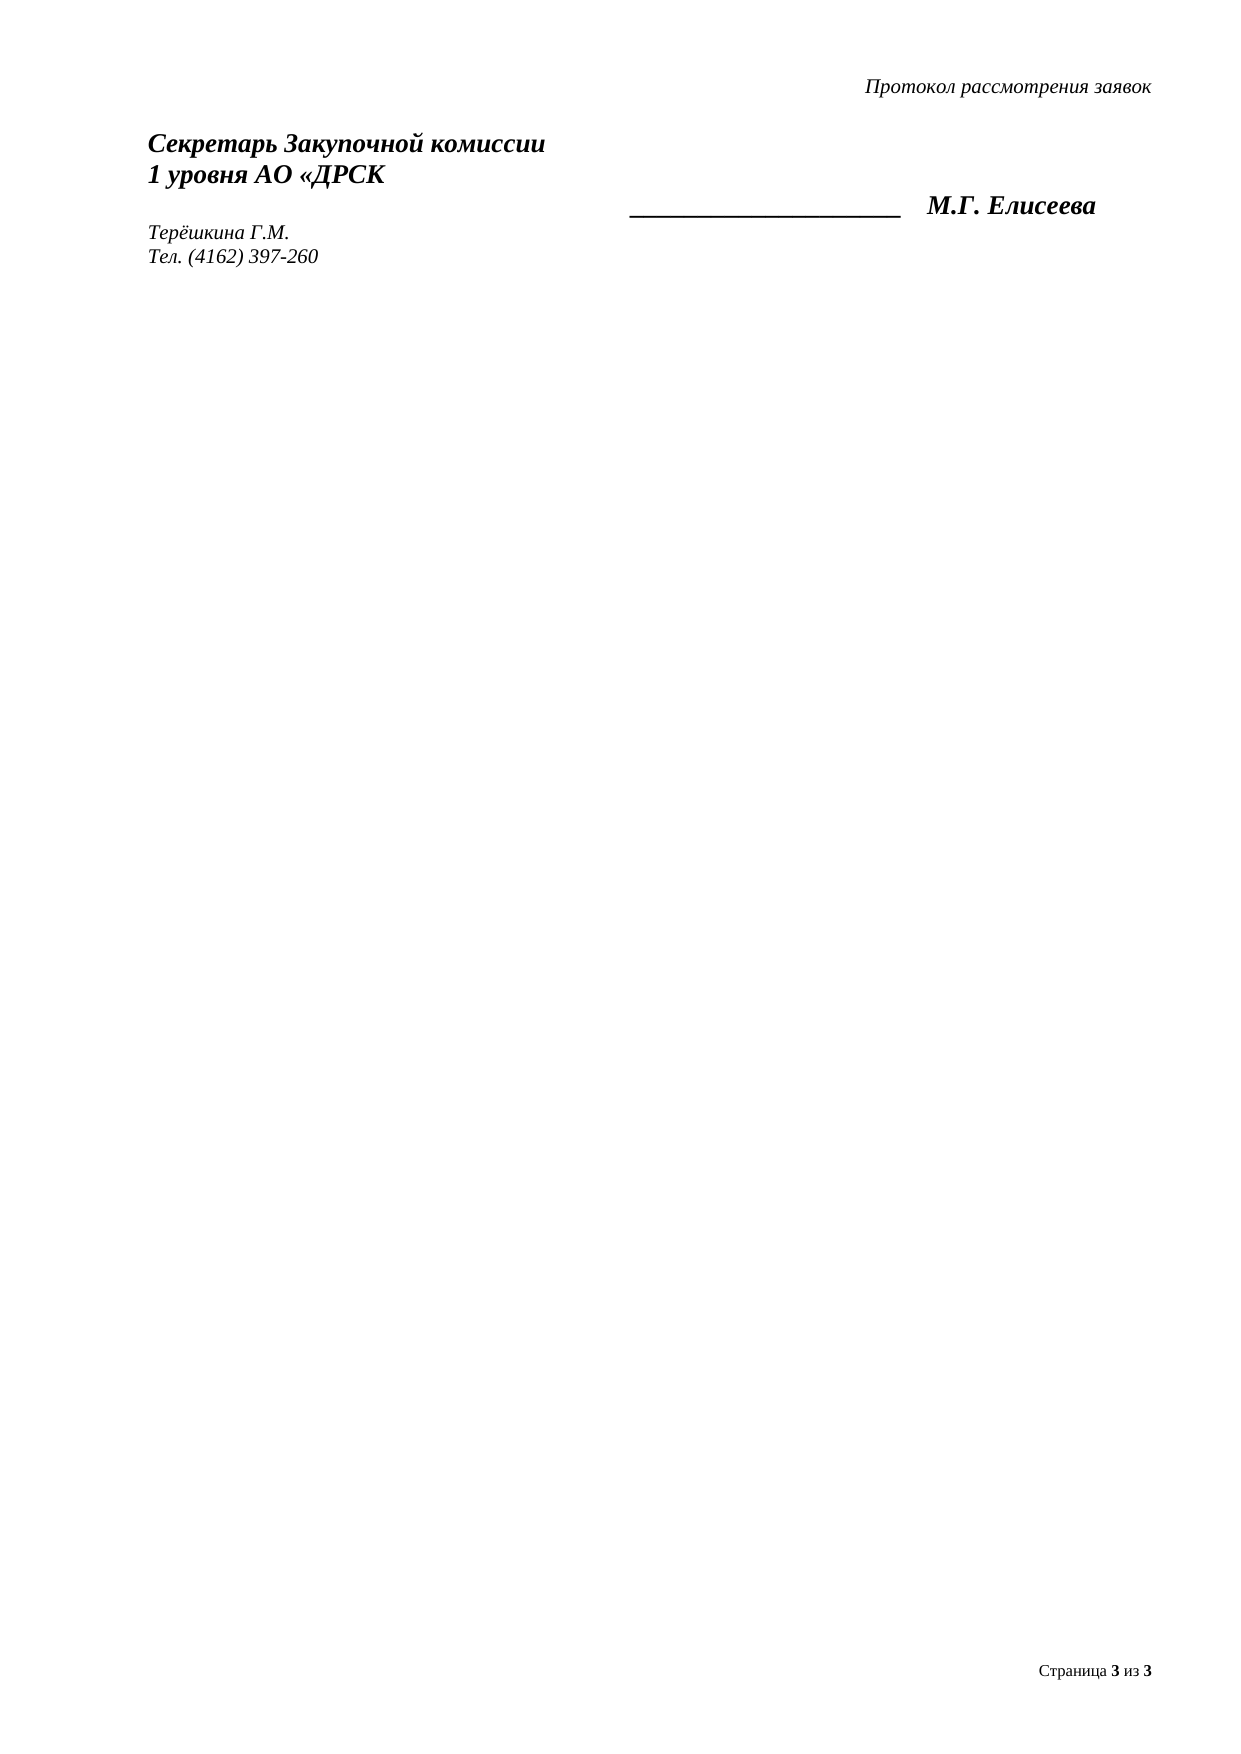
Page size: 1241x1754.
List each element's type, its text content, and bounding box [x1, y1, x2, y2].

table_header ____________________ [620, 127, 916, 268]
table_header М.Г. Елисеева [916, 127, 1159, 268]
table_header Секретарь Закупочной комиссии 1 уровня АО «ДРСК Терёшкина Г.М. Тел. (4162) 397-260 [136, 127, 620, 268]
